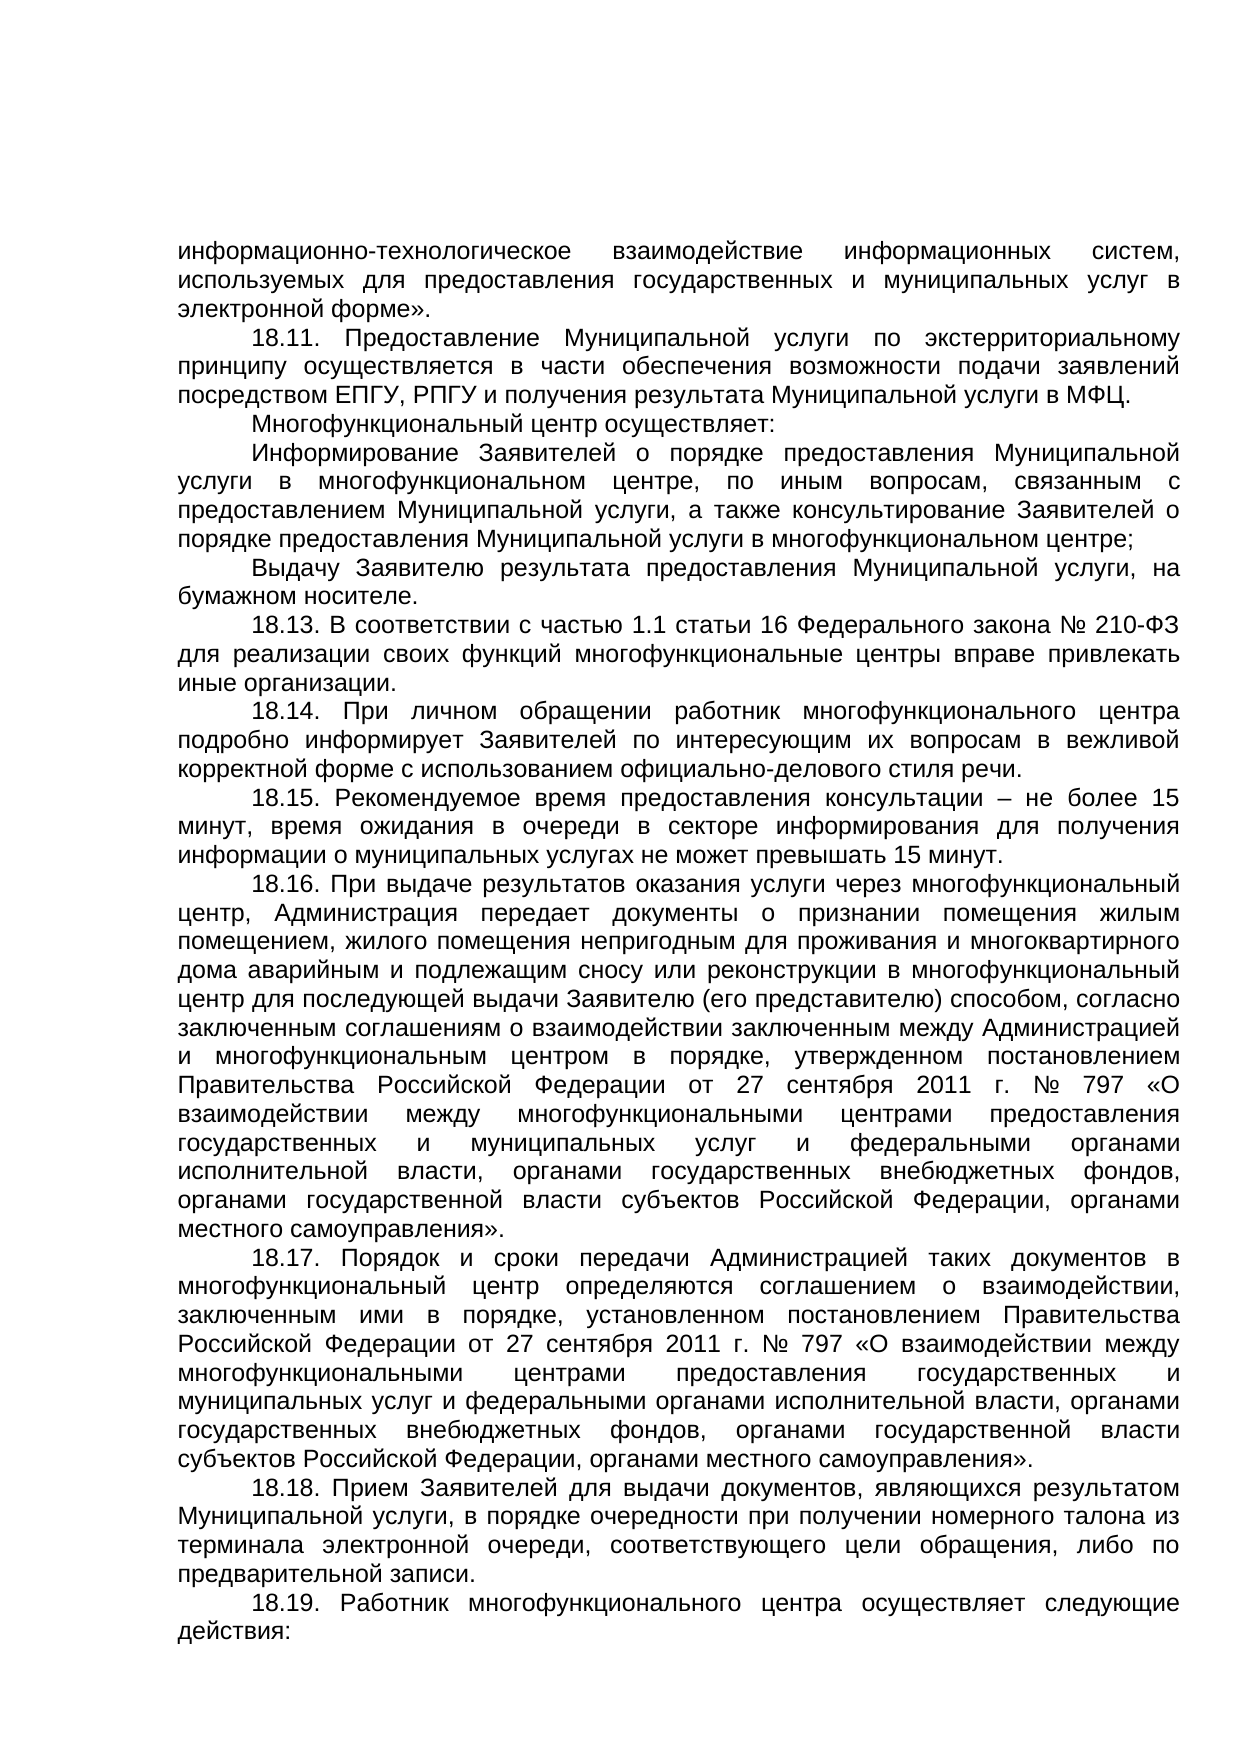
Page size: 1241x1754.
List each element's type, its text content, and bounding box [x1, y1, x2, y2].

text 18.15. Рекомендуемое время предоставления консультации – не более 15 минут, время ожидания в очереди в секторе информирования для получения информации о муниципальных услугах не может превышать 15 минут. [177, 782, 1181, 869]
text 18.11. Предоставление Муниципальной услуги по экстерриториальному принципу осуществляется в части обеспечения возможности подачи заявлений посредством ЕПГУ, РПГУ и получения результата Муниципальной услуги в МФЦ. [177, 322, 1181, 409]
text Многофункциональный центр осуществляет: [177, 409, 1181, 437]
text 18.14. При личном обращении работник многофункционального центра подробно информирует Заявителей по интересующим их вопросам в вежливой корректной форме с использованием официально-делового стиля речи. [177, 696, 1181, 782]
text Информирование Заявителей о порядке предоставления Муниципальной услуги в многофункциональном центре, по иным вопросам, связанным с предоставлением Муниципальной услуги, а также консультирование Заявителей о порядке предоставления Муниципальной услуги в многофункциональном центре; [177, 437, 1181, 552]
text 18.18. Прием Заявителей для выдачи документов, являющихся результатом Муниципальной услуги, в порядке очередности при получении номерного талона из терминала электронной очереди, соответствующего цели обращения, либо по предварительной записи. [177, 1472, 1181, 1587]
text 18.17. Порядок и сроки передачи Администрацией таких документов в многофункциональный центр определяются соглашением о взаимодействии, заключенным ими в порядке, установленном постановлением Правительства Российской Федерации от 27 сентября 2011 г. № 797 «О взаимодействии между многофункциональными центрами предоставления государственных и муниципальных услуг и федеральными органами исполнительной власти, органами государственных внебюджетных фондов, органами государственной власти субъектов Российской Федерации, органами местного самоуправления». [177, 1242, 1181, 1472]
text Выдачу Заявителю результата предоставления Муниципальной услуги, на бумажном носителе. [177, 552, 1181, 610]
text 18.19. Работник многофункционального центра осуществляет следующие действия: [177, 1587, 1181, 1645]
text 18.16. При выдаче результатов оказания услуги через многофункциональный центр, Администрация передает документы о признании помещения жилым помещением, жилого помещения непригодным для проживания и многоквартирного дома аварийным и подлежащим сносу или реконструкции в многофункциональный центр для последующей выдачи Заявителю (его представителю) способом, согласно заключенным соглашениям о взаимодействии заключенным между Администрацией и многофункциональным центром в порядке, утвержденном постановлением Правительства Российской Федерации от 27 сентября 2011 г. № 797 «О взаимодействии между многофункциональными центрами предоставления государственных и муниципальных услуг и федеральными органами исполнительной власти, органами государственных внебюджетных фондов, органами государственной власти субъектов Российской Федерации, органами местного самоуправления». [177, 869, 1181, 1242]
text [177, 236, 1181, 322]
text 18.13. В соответствии с частью 1.1 статьи 16 Федерального закона № 210-ФЗ для реализации своих функций многофункциональные центры вправе привлекать иные организации. [177, 610, 1181, 696]
